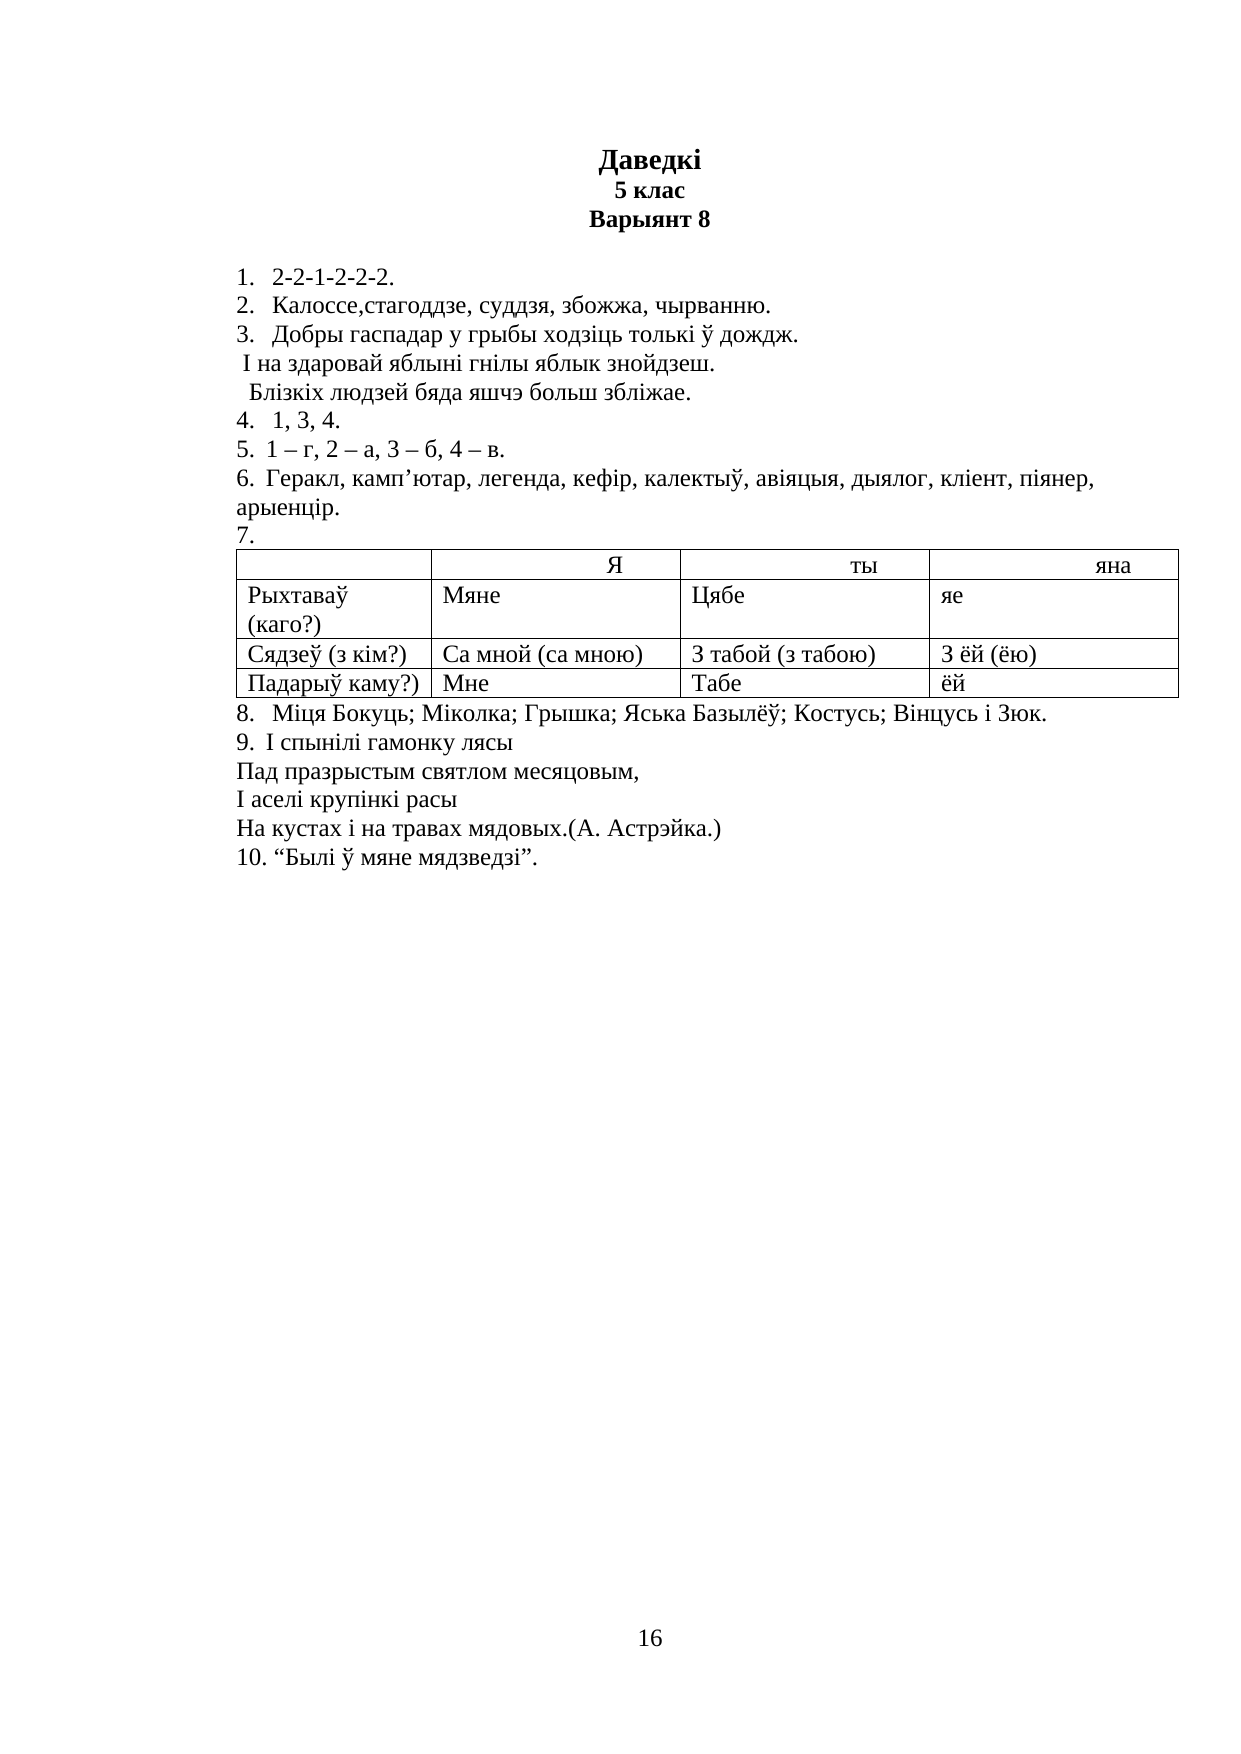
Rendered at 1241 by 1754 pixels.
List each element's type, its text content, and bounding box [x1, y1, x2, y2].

table_cell Са мной (са мною) [432, 639, 680, 667]
table_cell Падарыў каму?) [237, 669, 431, 697]
text 10. “Былі ў мяне мядзведзі”. [236, 842, 1181, 871]
list Добры гаспадар у грыбы ходзіць толькі ў дождж. [236, 319, 1181, 348]
text І на здаровай яблыні гнілы яблык знойдзеш. [236, 348, 1181, 377]
text Даведкі [118, 142, 1181, 176]
list І спынілі гамонку лясы [236, 727, 1181, 756]
table_cell Мяне [432, 580, 680, 638]
table_cell Рыхтаваў (каго?) [237, 580, 431, 638]
table_cell ёй [930, 669, 1178, 697]
text Пад празрыстым святлом месяцовым, [236, 756, 1181, 784]
list Міця Бокуць; Міколка; Грышка; Яська Базылёў; Костусь; Вінцусь і Зюк. [236, 698, 1181, 727]
table_header яна [930, 550, 1178, 579]
list 1 – г, 2 – а, 3 – б, 4 – в. [236, 434, 1181, 463]
list 2-2-1-2-2-2. [236, 262, 1181, 291]
table_header [237, 550, 431, 579]
list Геракл, камп’ютар, легенда, кефір, калектыў, авіяцыя, дыялог, кліент, піянер, арыенцір. [236, 463, 1181, 521]
table_cell Мне [432, 669, 680, 697]
text І аселі крупінкі расы [236, 784, 1181, 813]
table_header Я [432, 550, 680, 579]
table_cell Табе [681, 669, 929, 697]
table_cell З табой (з табою) [681, 639, 929, 667]
text Варыянт 8 [118, 204, 1181, 233]
table_cell Сядзеў (з кім?) [237, 639, 431, 667]
table_cell З ёй (ёю) [930, 639, 1178, 667]
list Калоссе,стагоддзе, суддзя, збожжа, чырванню. [236, 291, 1181, 319]
text На кустах і на травах мядовых.(А. Астрэйка.) [236, 813, 1181, 842]
text Блізкіх людзей бяда яшчэ больш збліжае. [236, 377, 1181, 406]
text 5 клас [118, 176, 1181, 204]
table_cell яе [930, 580, 1178, 638]
list 1, 3, 4. [236, 406, 1181, 434]
table_cell Цябе [681, 580, 929, 638]
table_header ты [681, 550, 929, 579]
